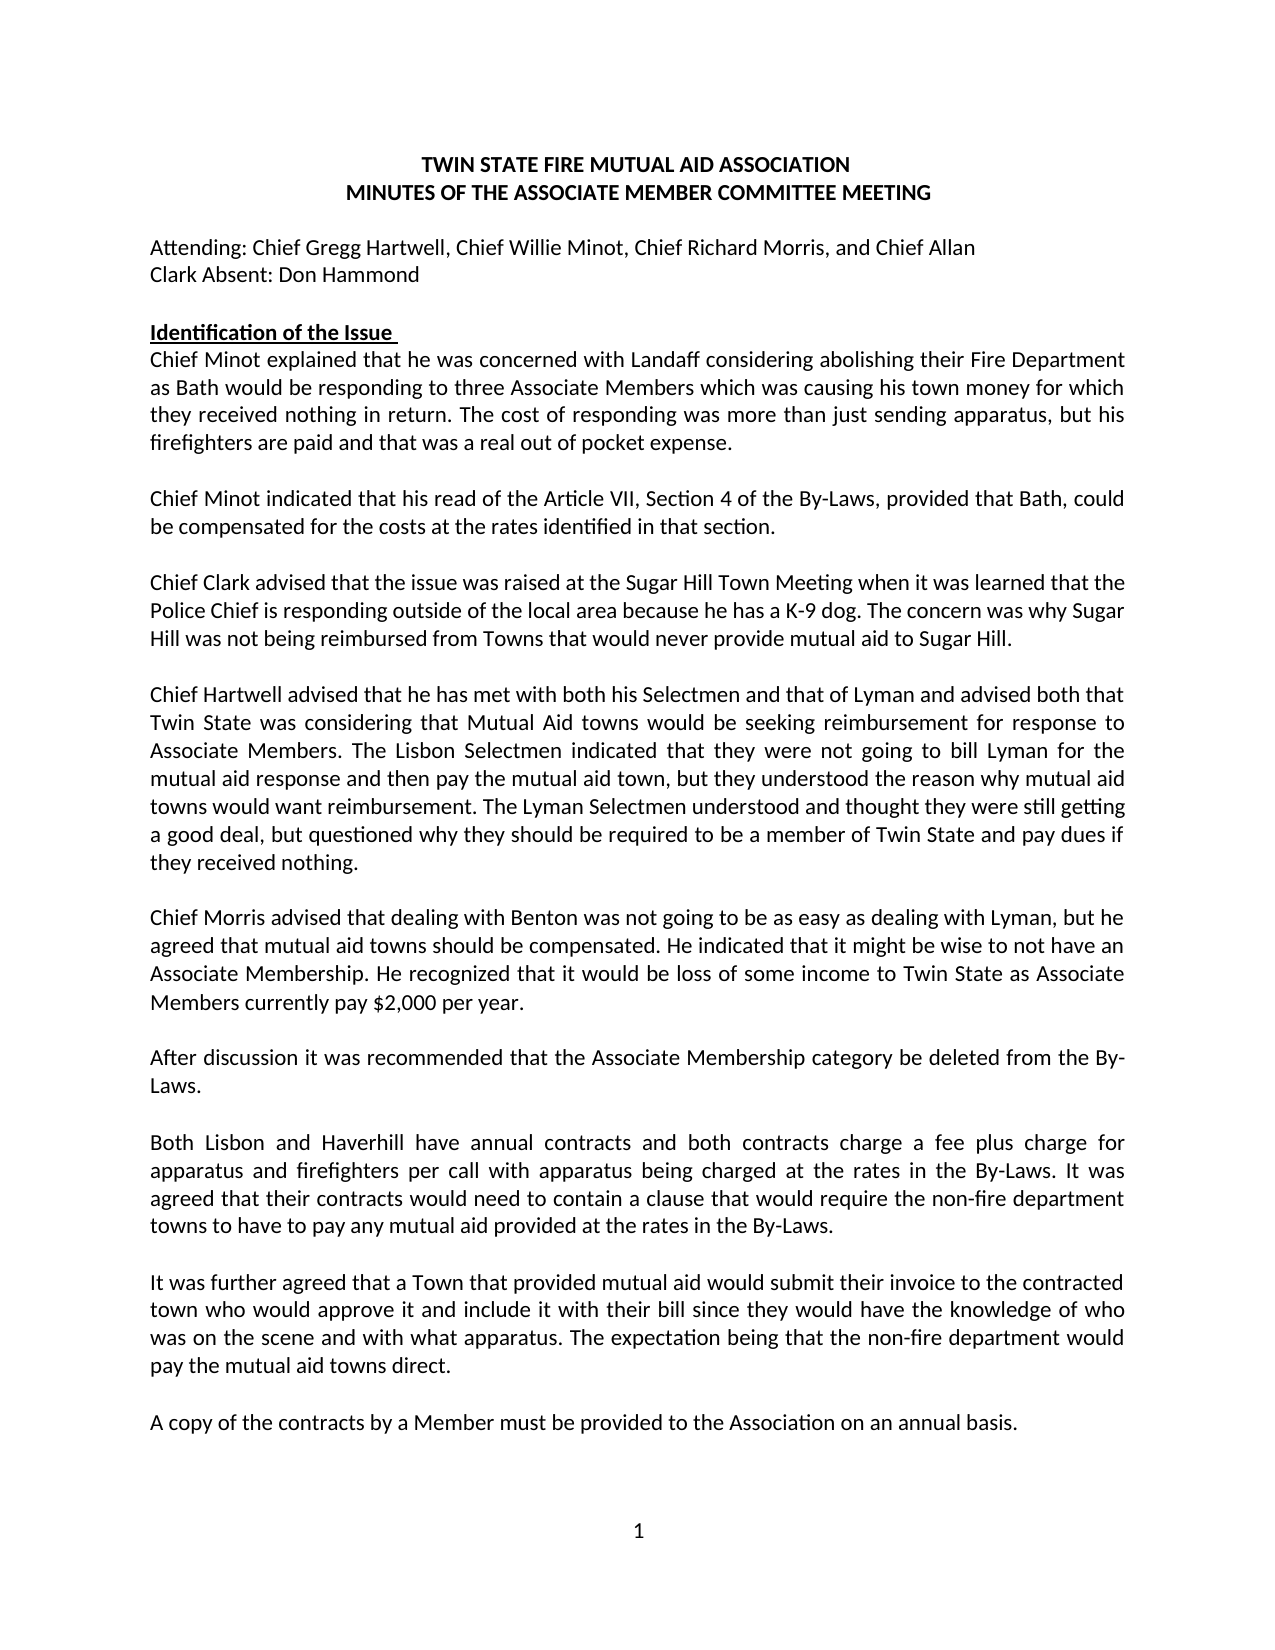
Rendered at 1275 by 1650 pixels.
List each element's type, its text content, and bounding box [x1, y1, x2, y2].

text A copy of the contracts by a Member must be provided to the Association on an annual basis. [150, 1411, 1127, 1435]
text Attending: Chief Gregg Hartwell, Chief Willie Minot, Chief Richard Morris, and Chief Allan Clark Absent: Don Hammond [150, 233, 999, 288]
text Chief Clark advised that the issue was raised at the Sugar Hill Town Meeting when it was learned that the Police Chief is responding outside of the local area because he has a K-9 dog. The concern was why Sugar Hill was not being reimbursed from Towns that would never provide mutual aid to Sugar Hill. [150, 568, 1127, 652]
text 1 [150, 1521, 1127, 1544]
text Chief Hartwell advised that he has met with both his Selectmen and that of Lyman and advised both that Twin State was considering that Mutual Aid towns would be seeking reimbursement for response to Associate Members. The Lisbon Selectmen indicated that they were not going to bill Lyman for the mutual aid response and then pay the mutual aid town, but they understood the reason why mutual aid towns would want reimbursement. The Lyman Selectmen understood and thought they were still getting a good deal, but questioned why they should be required to be a member of Twin State and pay dues if they received nothing. [150, 680, 1127, 876]
text Chief Minot indicated that his read of the Article VII, Section 4 of the By-Laws, provided that Bath, could be compensated for the costs at the rates identified in that section. [150, 484, 1127, 540]
text TWIN STATE FIRE MUTUAL AID ASSOCIATION MINUTES OF THE ASSOCIATE MEMBER COMMITTEE MEETING [150, 150, 1127, 206]
text Chief Morris advised that dealing with Benton was not going to be as easy as dealing with Lyman, but he agreed that mutual aid towns should be compensated. He indicated that it might be wise to not have an Associate Membership. He recognized that it would be loss of some income to Twin State as Associate Members currently pay $2,000 per year. [150, 903, 1127, 1016]
text Chief Minot explained that he was concerned with Landaff considering abolishing their Fire Department as Bath would be responding to three Associate Members which was causing his town money for which they received nothing in return. The cost of responding was more than just sending apparatus, but his firefighters are paid and that was a real out of pocket expense. [150, 346, 1127, 456]
text Both Lisbon and Haverhill have annual contracts and both contracts charge a fee plus charge for apparatus and firefighters per call with apparatus being charged at the rates in the By-Laws. It was agreed that their contracts would need to contain a clause that would require the non-fire department towns to have to pay any mutual aid provided at the rates in the By-Laws. [150, 1128, 1127, 1239]
text Identification of the Issue [150, 320, 1127, 346]
text It was further agreed that a Town that provided mutual aid would submit their invoice to the contracted town who would approve it and include it with their bill since they would have the knowledge of who was on the scene and with what apparatus. The expectation being that the non-fire department would pay the mutual aid towns direct. [150, 1268, 1127, 1379]
text After discussion it was recommended that the Associate Membership category be deleted from the By-Laws. [150, 1043, 1127, 1099]
